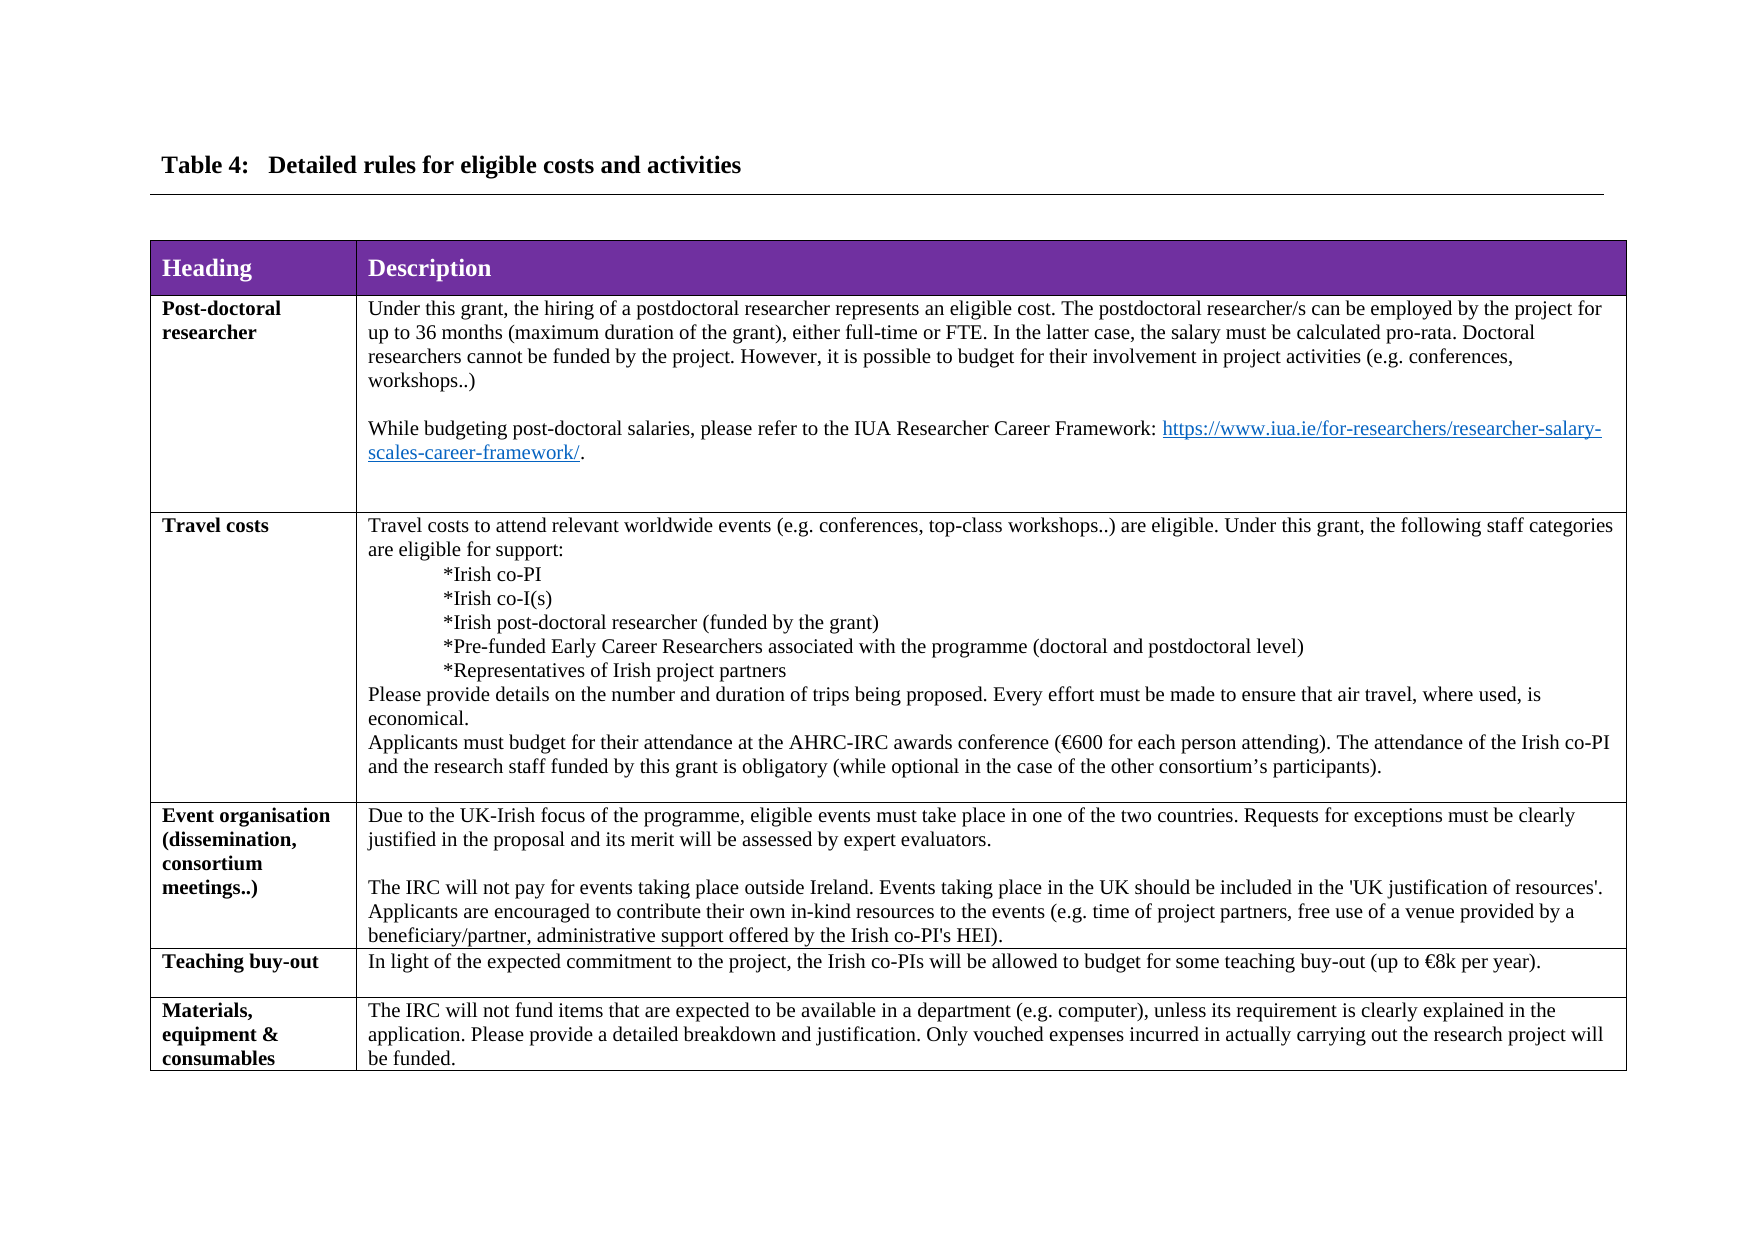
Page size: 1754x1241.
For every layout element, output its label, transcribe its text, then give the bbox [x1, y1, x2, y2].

table_header Heading [151, 241, 356, 295]
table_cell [151, 998, 356, 1070]
table_cell Under this grant, the hiring of a postdoctoral researcher represents an eligible cost. The postdoctoral researcher/s can be employed by the project for up to 36 months (maximum duration of the grant), either full-time or FTE. In the latter case, the salary must be calculated pro-rata. Doctoral researchers cannot be funded by the project. However, it is possible to budget for their involvement in project activities (e.g. conferences, workshops..) While budgeting post-doctoral salaries, please refer to the IUA Researcher Career Framework: https://www.iua.ie/for-researchers/researcher-salary-scales-career-framework/. [357, 296, 1626, 512]
table_cell Travel costs [151, 513, 356, 802]
table_header Table 4: Detailed rules for eligible costs and activities [150, 150, 1604, 194]
table_header Description [357, 241, 1626, 295]
table_cell Post-doctoral researcher [151, 296, 356, 512]
table_cell Due to the UK-Irish focus of the programme, eligible events must take place in one of the two countries. Requests for exceptions must be clearly justified in the proposal and its merit will be assessed by expert evaluators. The IRC will not pay for events taking place outside Ireland. Events taking place in the UK should be included in the 'UK justification of resources'. Applicants are encouraged to contribute their own in-kind resources to the events (e.g. time of project partners, free use of a venue provided by a beneficiary/partner, administrative support offered by the Irish co-PI's HEI). [357, 803, 1626, 947]
table_cell Travel costs to attend relevant worldwide events (e.g. conferences, top-class workshops..) are eligible. Under this grant, the following staff categories are eligible for support: *Irish co-PI *Irish co-I(s) *Irish post-doctoral researcher (funded by the grant) *Pre-funded Early Career Researchers associated with the programme (doctoral and postdoctoral level) *Representatives of Irish project partners Please provide details on the number and duration of trips being proposed. Every effort must be made to ensure that air travel, where used, is economical. Applicants must budget for their attendance at the AHRC-IRC awards conference (€600 for each person attending). The attendance of the Irish co-PI and the research staff funded by this grant is obligatory (while optional in the case of the other consortium’s participants). [357, 513, 1626, 802]
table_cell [357, 998, 1626, 1070]
table_cell Event organisation (dissemination, consortium meetings..) [151, 803, 356, 947]
table_cell In light of the expected commitment to the project, the Irish co-PIs will be allowed to budget for some teaching buy-out (up to €8k per year). [357, 949, 1626, 997]
table_cell Teaching buy-out [151, 949, 356, 997]
